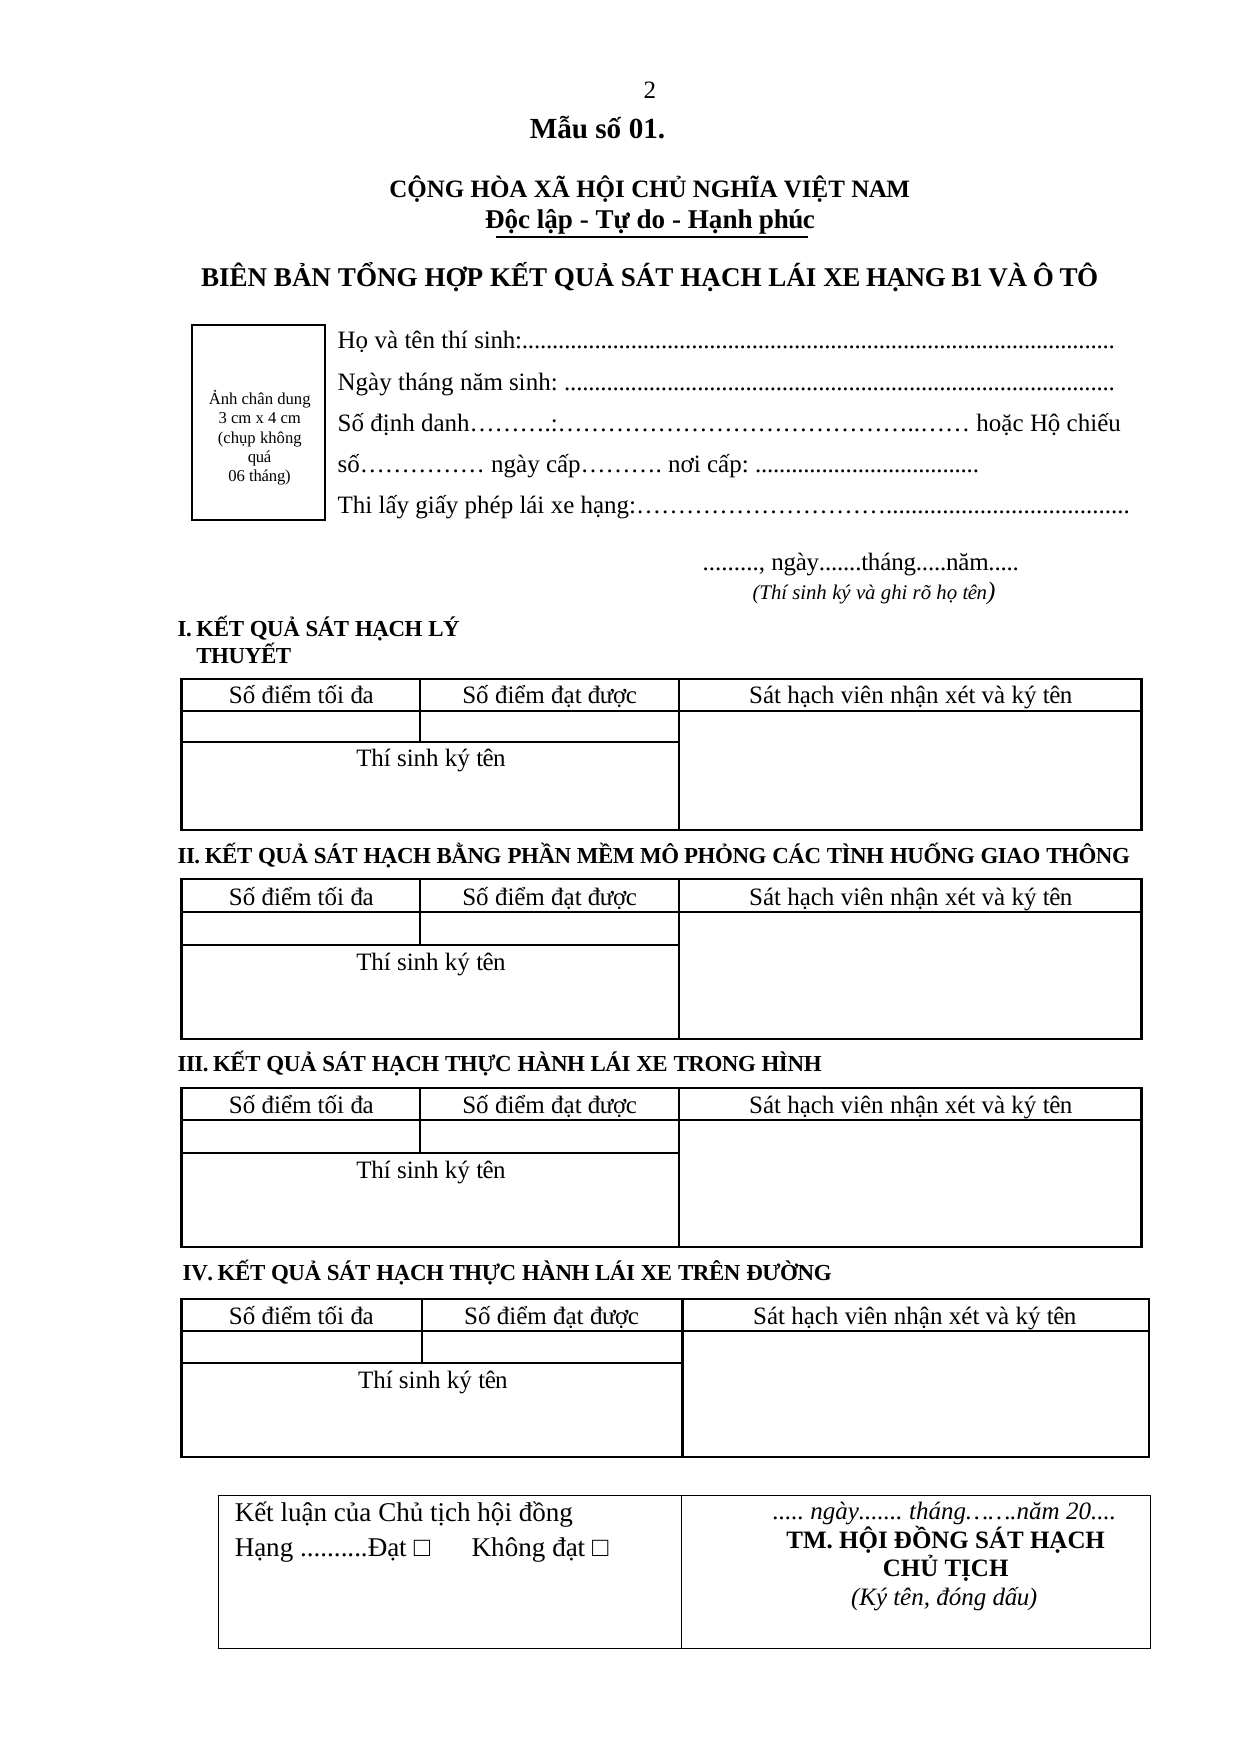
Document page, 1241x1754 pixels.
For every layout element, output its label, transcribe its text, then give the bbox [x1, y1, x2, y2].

text (Thí sinh ký và ghi rõ họ tên) [752, 576, 1153, 605]
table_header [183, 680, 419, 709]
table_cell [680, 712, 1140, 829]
text BIÊN BẢN TỔNG HỢP KẾT QUẢ SÁT HẠCH LÁI XE HẠNG B1 VÀ Ô TÔ [160, 261, 1139, 292]
text ........., ngày.......tháng.....năm..... [702, 547, 1153, 576]
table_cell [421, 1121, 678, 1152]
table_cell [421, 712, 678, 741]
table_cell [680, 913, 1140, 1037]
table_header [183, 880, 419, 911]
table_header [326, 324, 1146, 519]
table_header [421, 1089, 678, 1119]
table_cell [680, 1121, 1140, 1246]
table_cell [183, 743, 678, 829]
list KẾT QUẢ SÁT HẠCH THỰC HÀNH LÁI XE TRÊN ĐƯỜNG [182, 1258, 1153, 1285]
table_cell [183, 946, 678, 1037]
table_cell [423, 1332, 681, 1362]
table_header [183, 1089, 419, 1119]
text Độc lập - Tự do - Hạnh phúc [160, 203, 1139, 234]
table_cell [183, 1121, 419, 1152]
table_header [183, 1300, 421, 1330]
text Mẫu số 01. [160, 112, 1153, 145]
list KẾT QUẢ SÁT HẠCH LÝ THUYẾT [177, 616, 560, 668]
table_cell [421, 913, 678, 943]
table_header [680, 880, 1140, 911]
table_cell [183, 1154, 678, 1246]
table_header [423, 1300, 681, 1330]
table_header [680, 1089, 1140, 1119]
list KẾT QUẢ SÁT HẠCH BẰNG PHẦN MỀM MÔ PHỎNG CÁC TÌNH HUỐNG GIAO THÔNG [177, 842, 1153, 868]
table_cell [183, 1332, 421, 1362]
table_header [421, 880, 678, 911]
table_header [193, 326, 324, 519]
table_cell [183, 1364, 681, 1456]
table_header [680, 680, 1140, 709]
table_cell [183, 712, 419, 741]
list KẾT QUẢ SÁT HẠCH THỰC HÀNH LÁI XE TRONG HÌNH [177, 1050, 1153, 1077]
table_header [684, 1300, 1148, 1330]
text CỘNG HÒA XÃ HỘI CHỦ NGHĨA VIỆT NAM [160, 174, 1139, 203]
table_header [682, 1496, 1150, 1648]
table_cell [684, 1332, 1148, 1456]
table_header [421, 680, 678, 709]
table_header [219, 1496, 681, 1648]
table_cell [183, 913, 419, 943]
